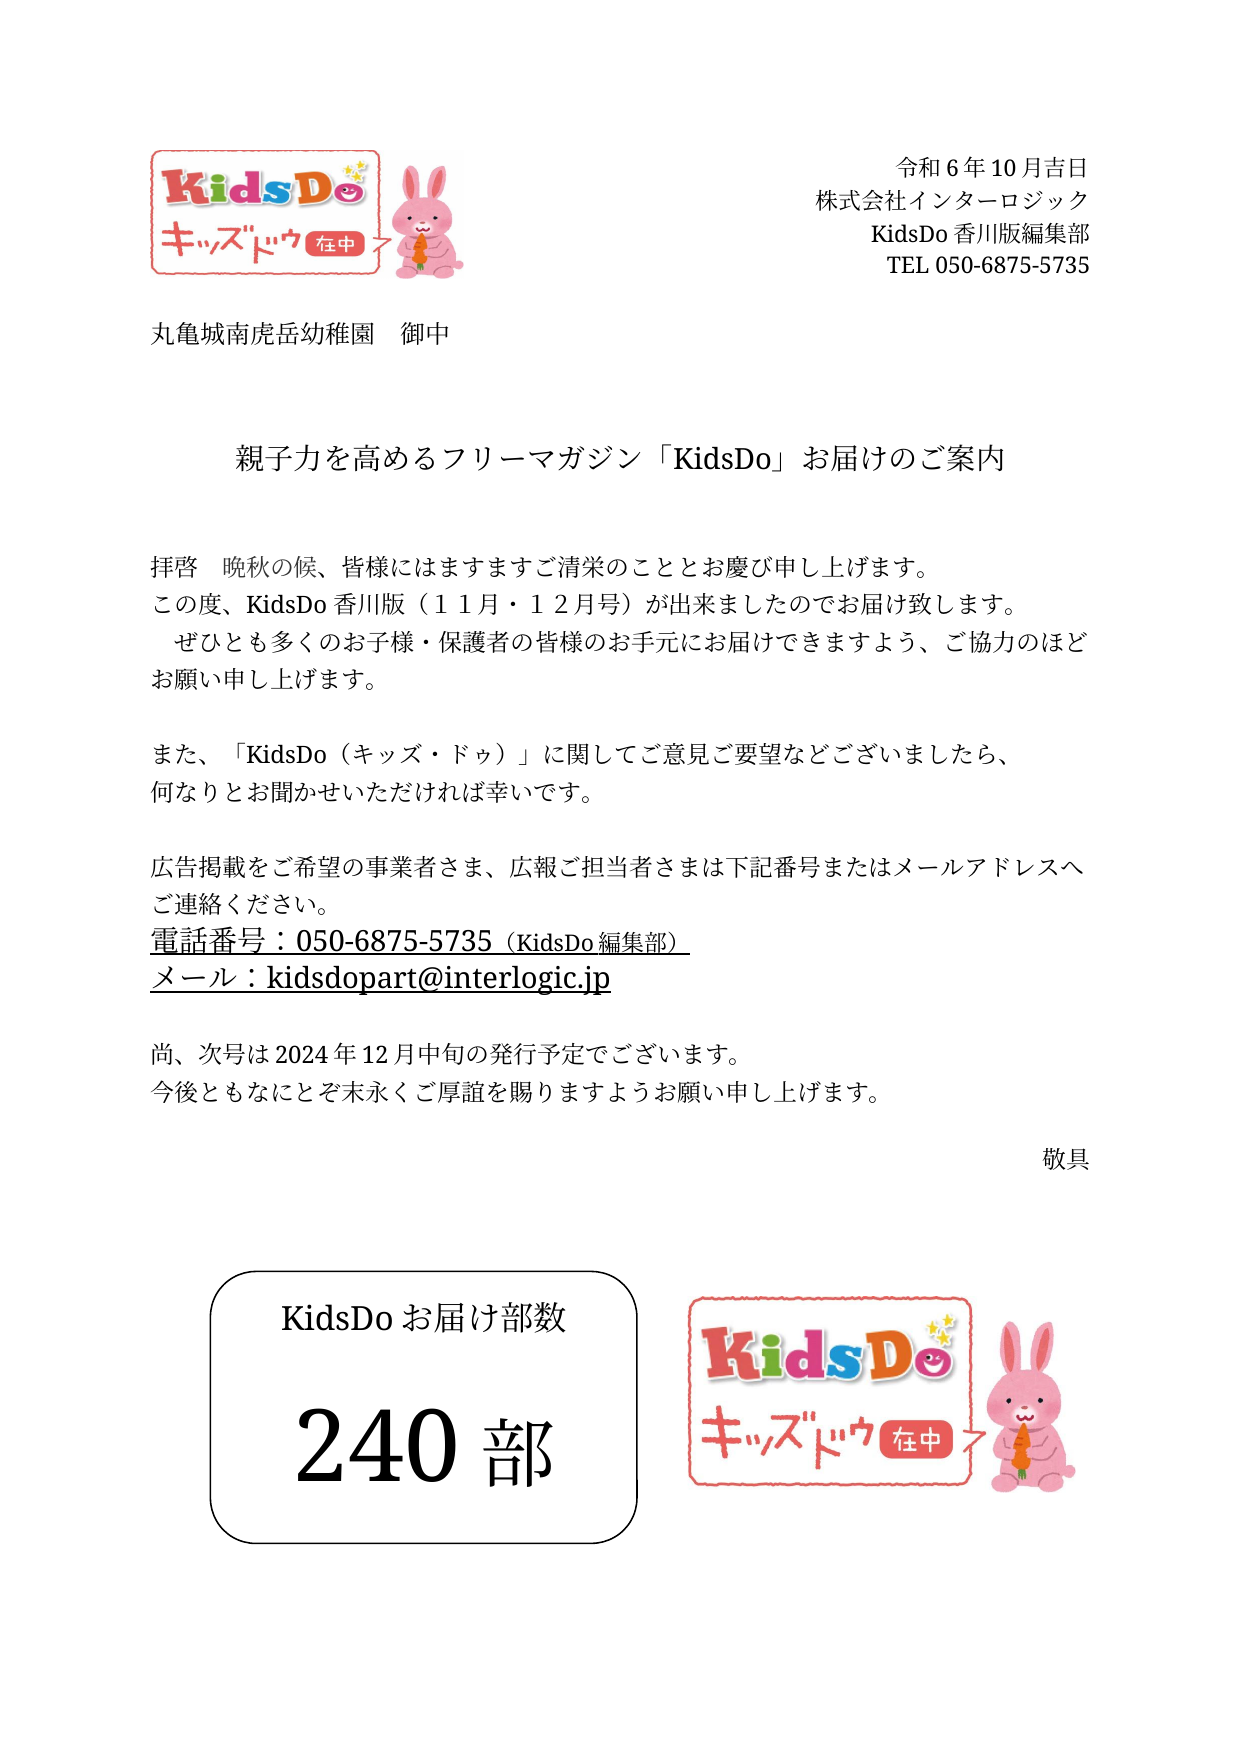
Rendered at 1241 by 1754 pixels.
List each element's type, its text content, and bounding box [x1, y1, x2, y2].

text 何なりとお聞かせいただければ幸いです。 [150, 771, 1090, 808]
text 親子力を高めるフリーマガジン「KidsDo」お届けのご案内 [150, 436, 1090, 478]
text 拝啓 晩秋の候、皆様にはますますご清栄のこととお慶び申し上げます。 [150, 546, 1090, 583]
text 広告掲載をご希望の事業者さま、広報ご担当者さまは下記番号またはメールアドレスへご連絡ください。 [150, 846, 1090, 921]
text ぜひとも多くのお子様・保護者の皆様のお手元にお届けできますよう、ご協力のほどお願い申し上げます。 [150, 621, 1090, 696]
text KidsDo香川版編集部 [464, 216, 1090, 249]
text TEL 050-6875-5735 [150, 249, 1090, 280]
picture [687, 1296, 1076, 1493]
text また、「KidsDo（キッズ・ドゥ）」に関してご意見ご要望などございましたら、 [150, 733, 1090, 771]
text 令和6年10月吉日 [464, 150, 1090, 183]
text 尚、次号は2024年12月中旬の発行予定でございます。 [150, 1033, 1090, 1071]
text 株式会社インターロジック [464, 183, 1090, 216]
text 丸亀城南虎岳幼稚園 御中 [150, 314, 1090, 350]
text メール：kidsdopart@interlogic.jp [150, 958, 1090, 996]
text 電話番号：050-6875-5735（KidsDo編集部） [150, 921, 1090, 958]
text この度、KidsDo 香川版（１１月・１２月号）が出来ましたのでお届け致します。 [150, 583, 1090, 621]
picture [150, 150, 464, 279]
text 敬具 [150, 1142, 1090, 1175]
text 今後ともなにとぞ末永くご厚誼を賜りますようお願い申し上げます。 [150, 1071, 1090, 1108]
